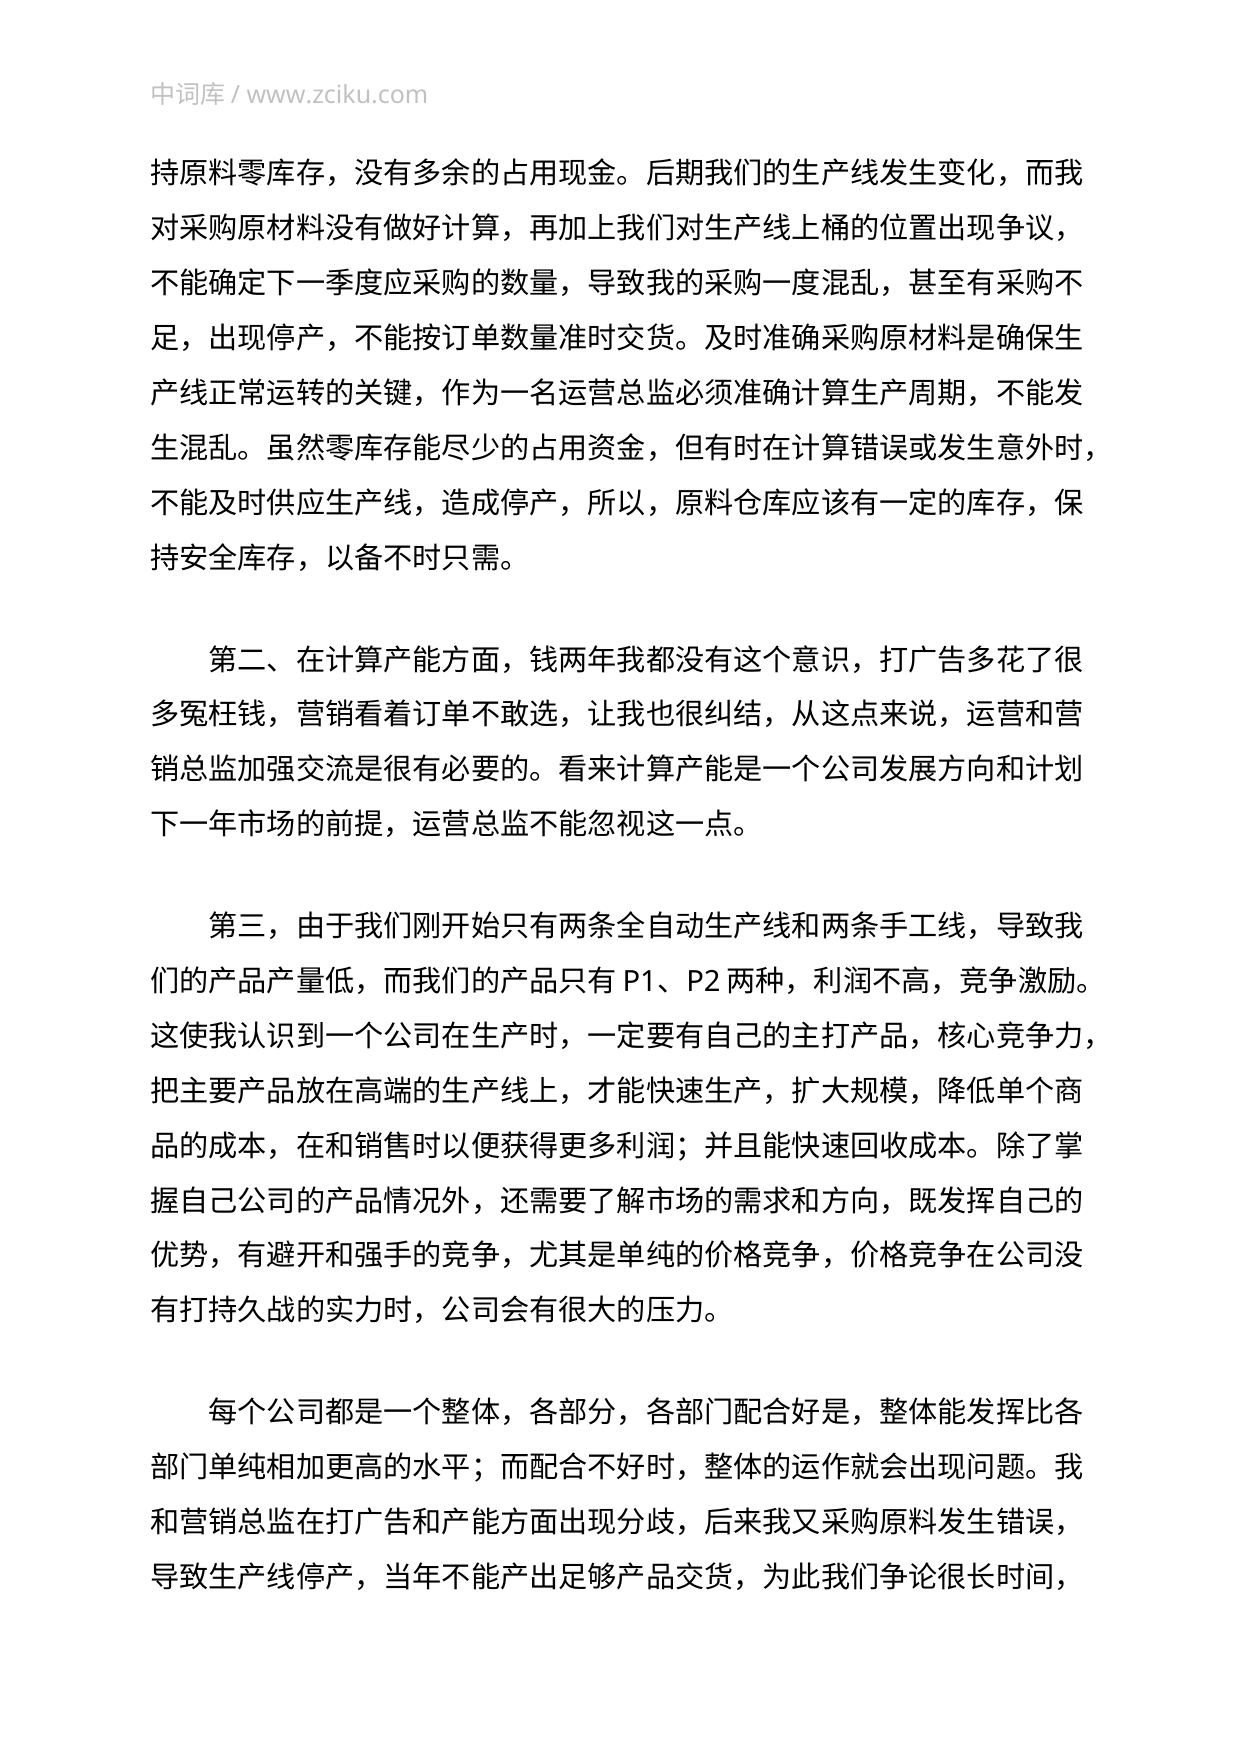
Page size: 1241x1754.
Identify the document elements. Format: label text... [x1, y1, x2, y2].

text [150, 1389, 1090, 1596]
text 第二、在计算产能方面，钱两年我都没有这个意识，打广告多花了很多冤枉钱，营销看着订单不敢选，让我也很纠结，从这点来说，运营和营销总监加强交流是很有必要的。看来计算产能是一个公司发展方向和计划下一年市场的前提，运营总监不能忽视这一点。 [150, 636, 1090, 843]
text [150, 150, 1090, 577]
text 第三，由于我们刚开始只有两条全自动生产线和两条手工线，导致我们的产品产量低，而我们的产品只有P1、P2两种，利润不高，竞争激励。这使我认识到一个公司在生产时，一定要有自己的主打产品，核心竞争力，把主要产品放在高端的生产线上，才能快速生产，扩大规模，降低单个商品的成本，在和销售时以便获得更多利润；并且能快速回收成本。除了掌握自己公司的产品情况外，还需要了解市场的需求和方向，既发挥自己的优势，有避开和强手的竞争，尤其是单纯的价格竞争，价格竞争在公司没有打持久战的实力时，公司会有很大的压力。 [150, 902, 1090, 1329]
